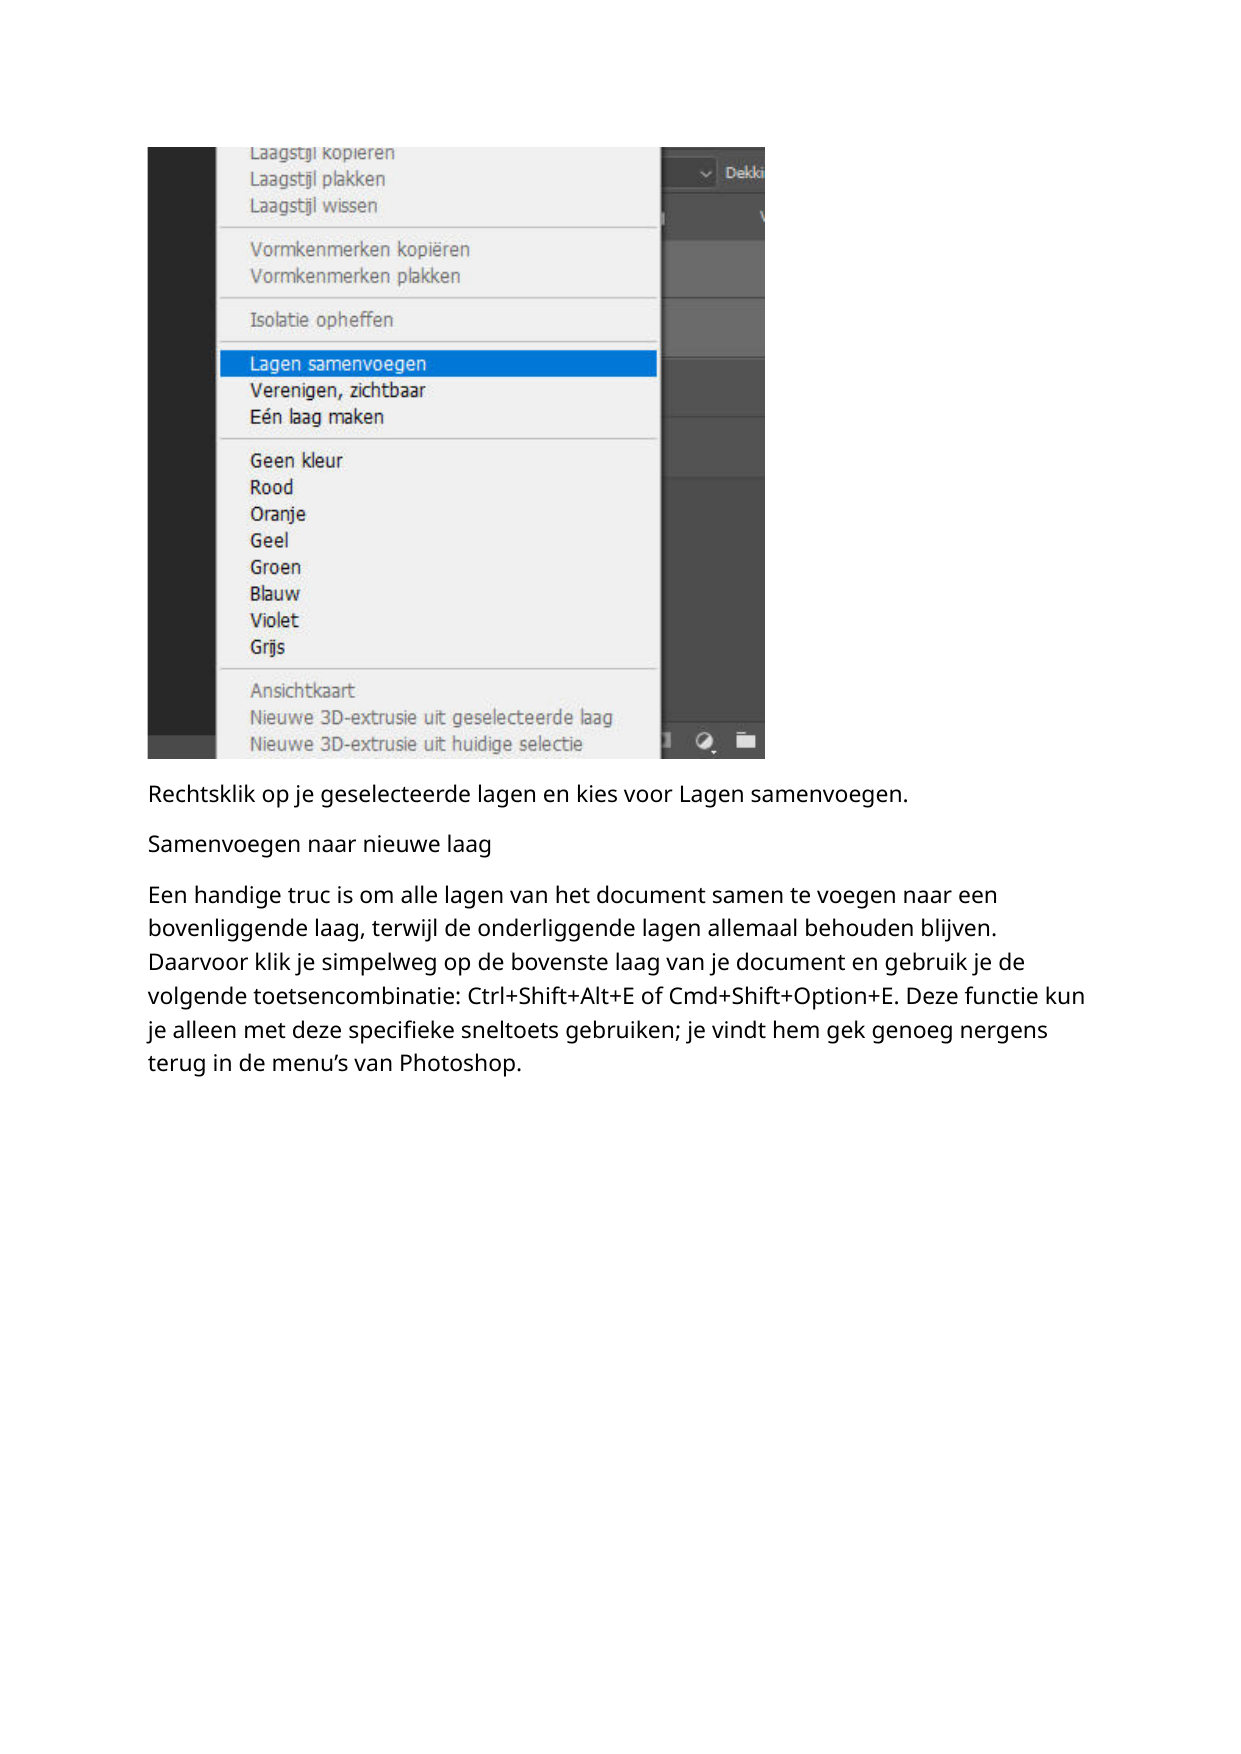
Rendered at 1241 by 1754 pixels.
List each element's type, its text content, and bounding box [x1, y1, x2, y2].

text Samenvoegen naar nieuwe laag [148, 828, 1093, 859]
picture [147, 147, 765, 759]
text Een handige truc is om alle lagen van het document samen te voegen naar een bovenliggende laag, terwijl de onderliggende lagen allemaal behouden blijven. Daarvoor klik je simpelweg op de bovenste laag van je document en gebruik je de volgende toetsencombinatie: Ctrl+Shift+Alt+E of Cmd+Shift+Option+E. Deze functie kun je alleen met deze specifieke sneltoets gebruiken; je vindt hem gek genoeg nergens terug in de menu’s van Photoshop. [148, 878, 1093, 1078]
text Rechtsklik op je geselecteerde lagen en kies voor Lagen samenvoegen. [148, 778, 1093, 809]
